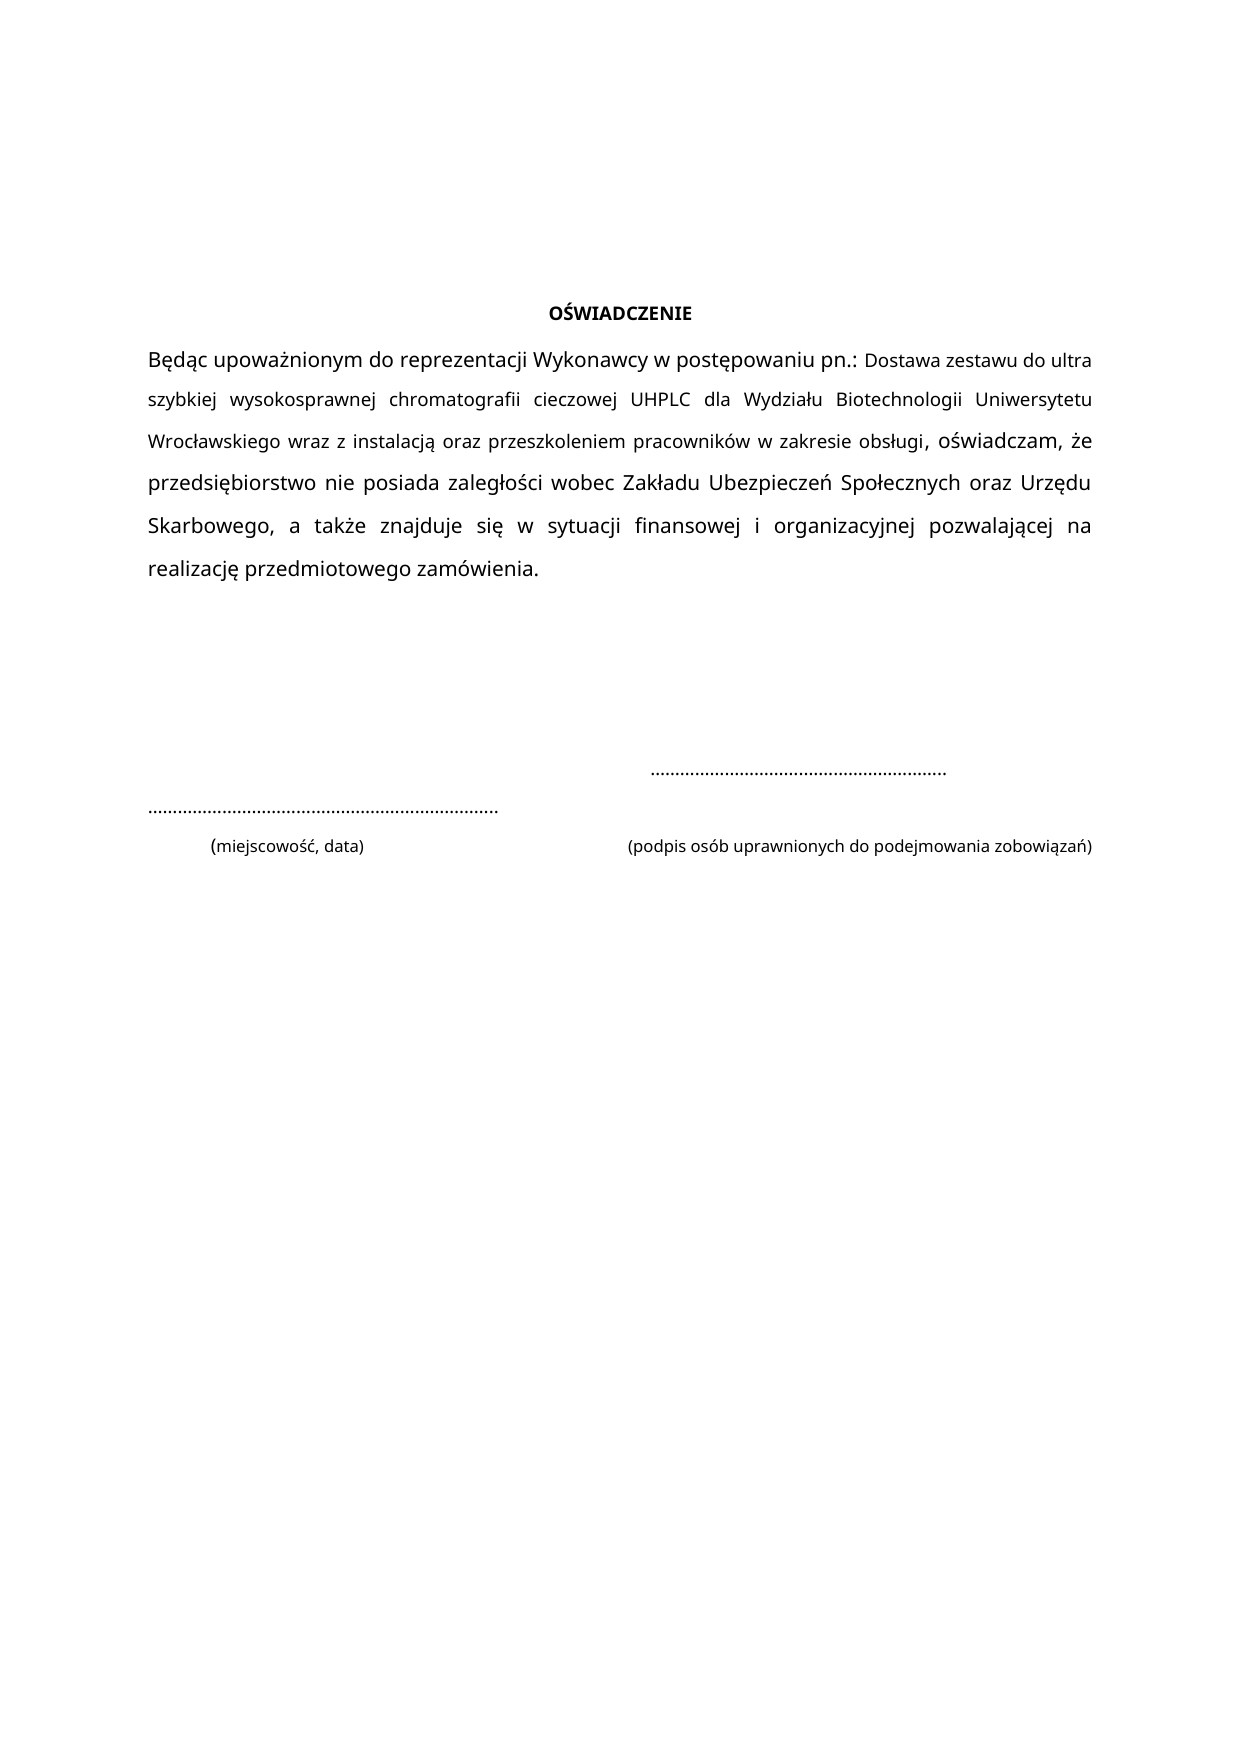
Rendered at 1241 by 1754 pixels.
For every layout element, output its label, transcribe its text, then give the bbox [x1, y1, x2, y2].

text Będąc upoważnionym do reprezentacji Wykonawcy w postępowaniu pn.: Dostawa zestawu do ultra szybkiej wysokosprawnej chromatografii cieczowej UHPLC dla Wydziału Biotechnologii Uniwersytetu Wrocławskiego wraz z instalacją oraz przeszkoleniem pracowników w zakresie obsługi, oświadczam, że przedsiębiorstwo nie posiada zaległości wobec Zakładu Ubezpieczeń Społecznych oraz Urzędu Skarbowego, a także znajduje się w sytuacji finansowej i organizacyjnej pozwalającej na realizację przedmiotowego zamówienia. [148, 345, 1093, 582]
text OŚWIADCZENIE [148, 301, 1093, 326]
text (miejscowość, data) (podpis osób uprawnionych do podejmowania zobowiązań) [148, 832, 1093, 857]
text ………………………….……………………….. …………………………………………………………….. [148, 755, 1093, 819]
